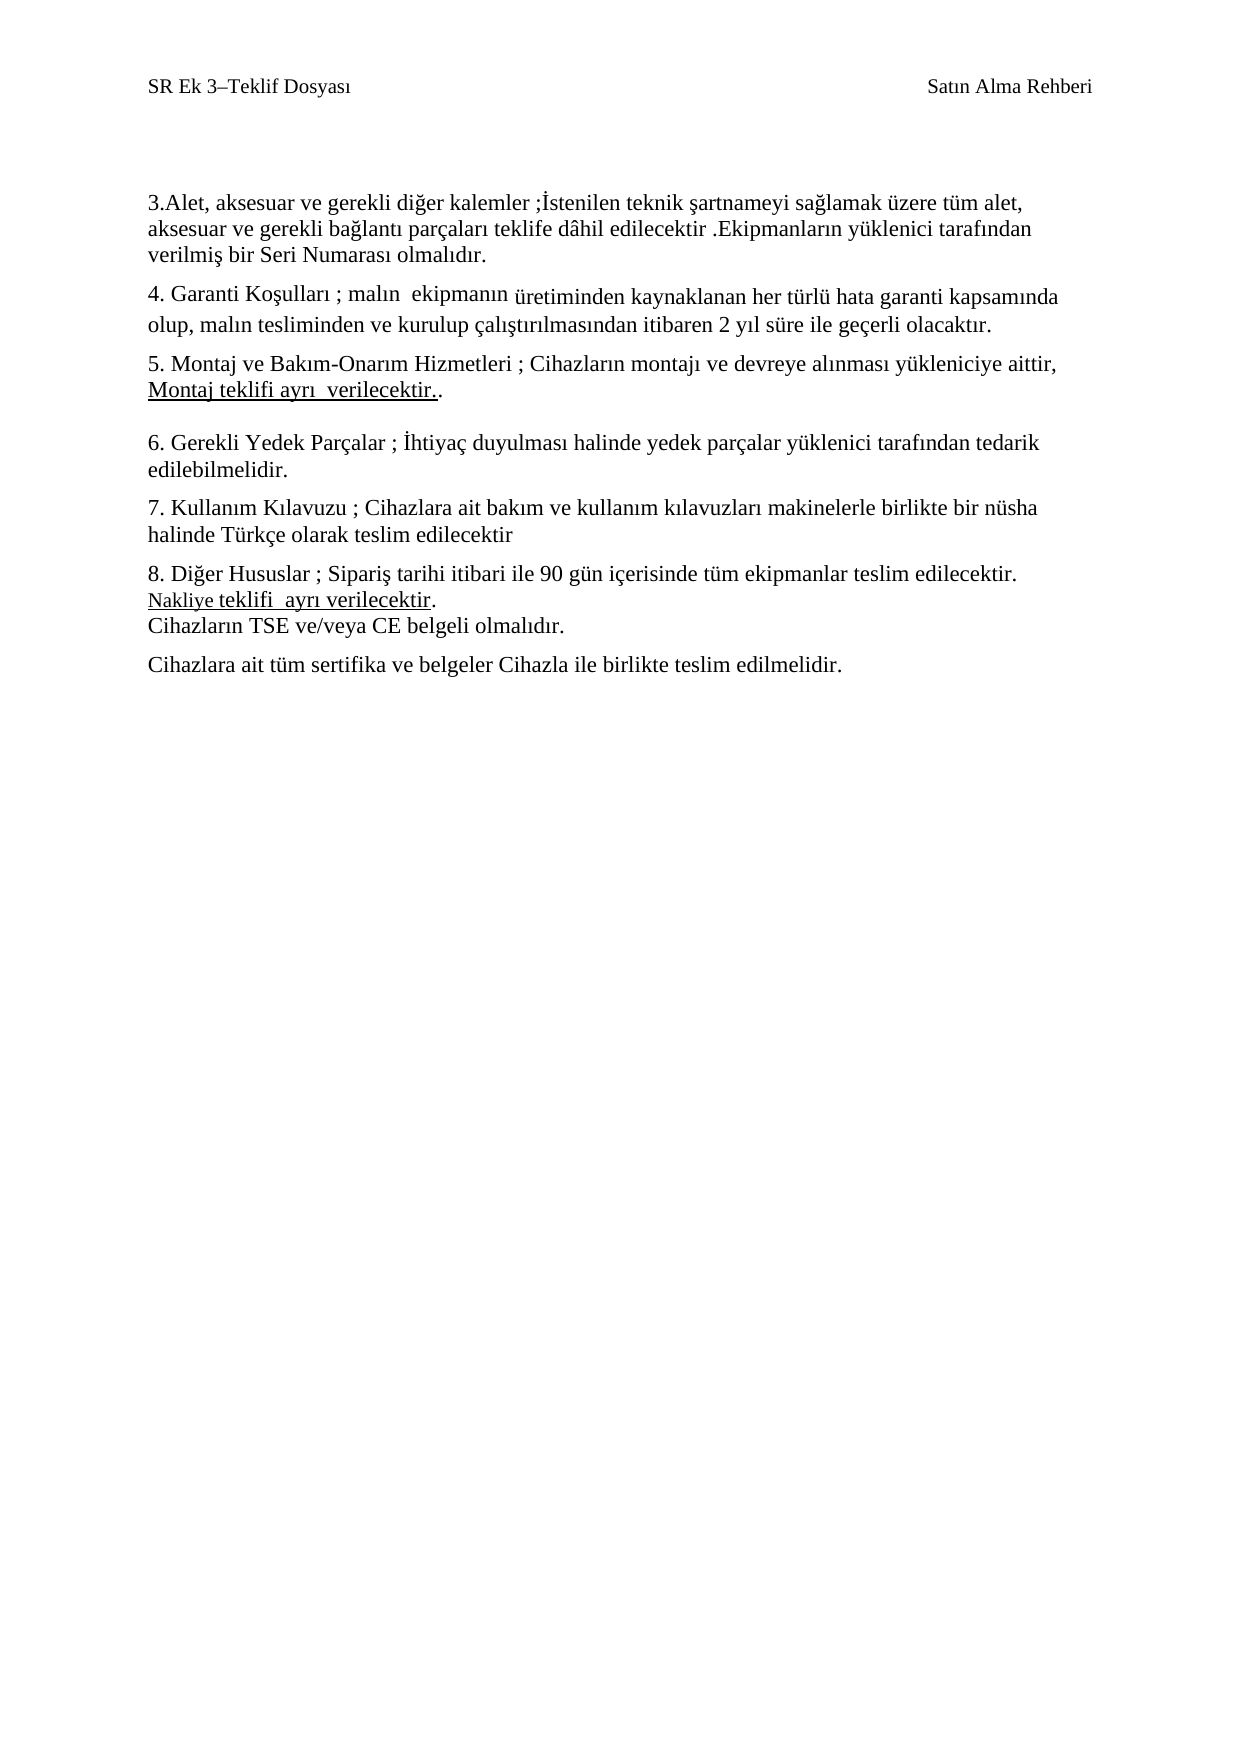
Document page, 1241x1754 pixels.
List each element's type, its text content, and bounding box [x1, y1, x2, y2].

text 6. Gerekli Yedek Parçalar ; İhtiyaç duyulması halinde yedek parçalar yüklenici tarafından tedarik edilebilmelidir. [148, 429, 1093, 482]
text Cihazlara ait tüm sertifika ve belgeler Cihazla ile birlikte teslim edilmelidir. [148, 651, 1093, 678]
text 5. Montaj ve Bakım-Onarım Hizmetleri ; Cihazların montajı ve devreye alınması yükleniciye aittir, [148, 350, 1093, 377]
text 4. Garanti Koşulları ; malın ekipmanın üretiminden kaynaklanan her türlü hata garanti kapsamında olup, malın tesliminden ve kurulup çalıştırılmasından itibaren 2 yıl süre ile geçerli olacaktır. [148, 280, 1093, 338]
text Cihazların TSE ve/veya CE belgeli olmalıdır. [148, 612, 1093, 639]
text 8. Diğer Hususlar ; Sipariş tarihi itibari ile 90 gün içerisinde tüm ekipmanlar teslim edilecektir. [148, 560, 1093, 586]
text Nakliye teklifi ayrı verilecektir. [148, 586, 1093, 612]
text 3.Alet, aksesuar ve gerekli diğer kalemler ;İstenilen teknik şartnameyi sağlamak üzere tüm alet, aksesuar ve gerekli bağlantı parçaları teklife dâhil edilecektir .Ekipmanların yüklenici tarafından verilmiş bir Seri Numarası olmalıdır. [148, 189, 1093, 268]
text 7. Kullanım Kılavuzu ; Cihazlara ait bakım ve kullanım kılavuzları makinelerle birlikte bir nüsha halinde Türkçe olarak teslim edilecektir [148, 494, 1093, 547]
text Montaj teklifi ayrı verilecektir.. [148, 377, 1093, 403]
